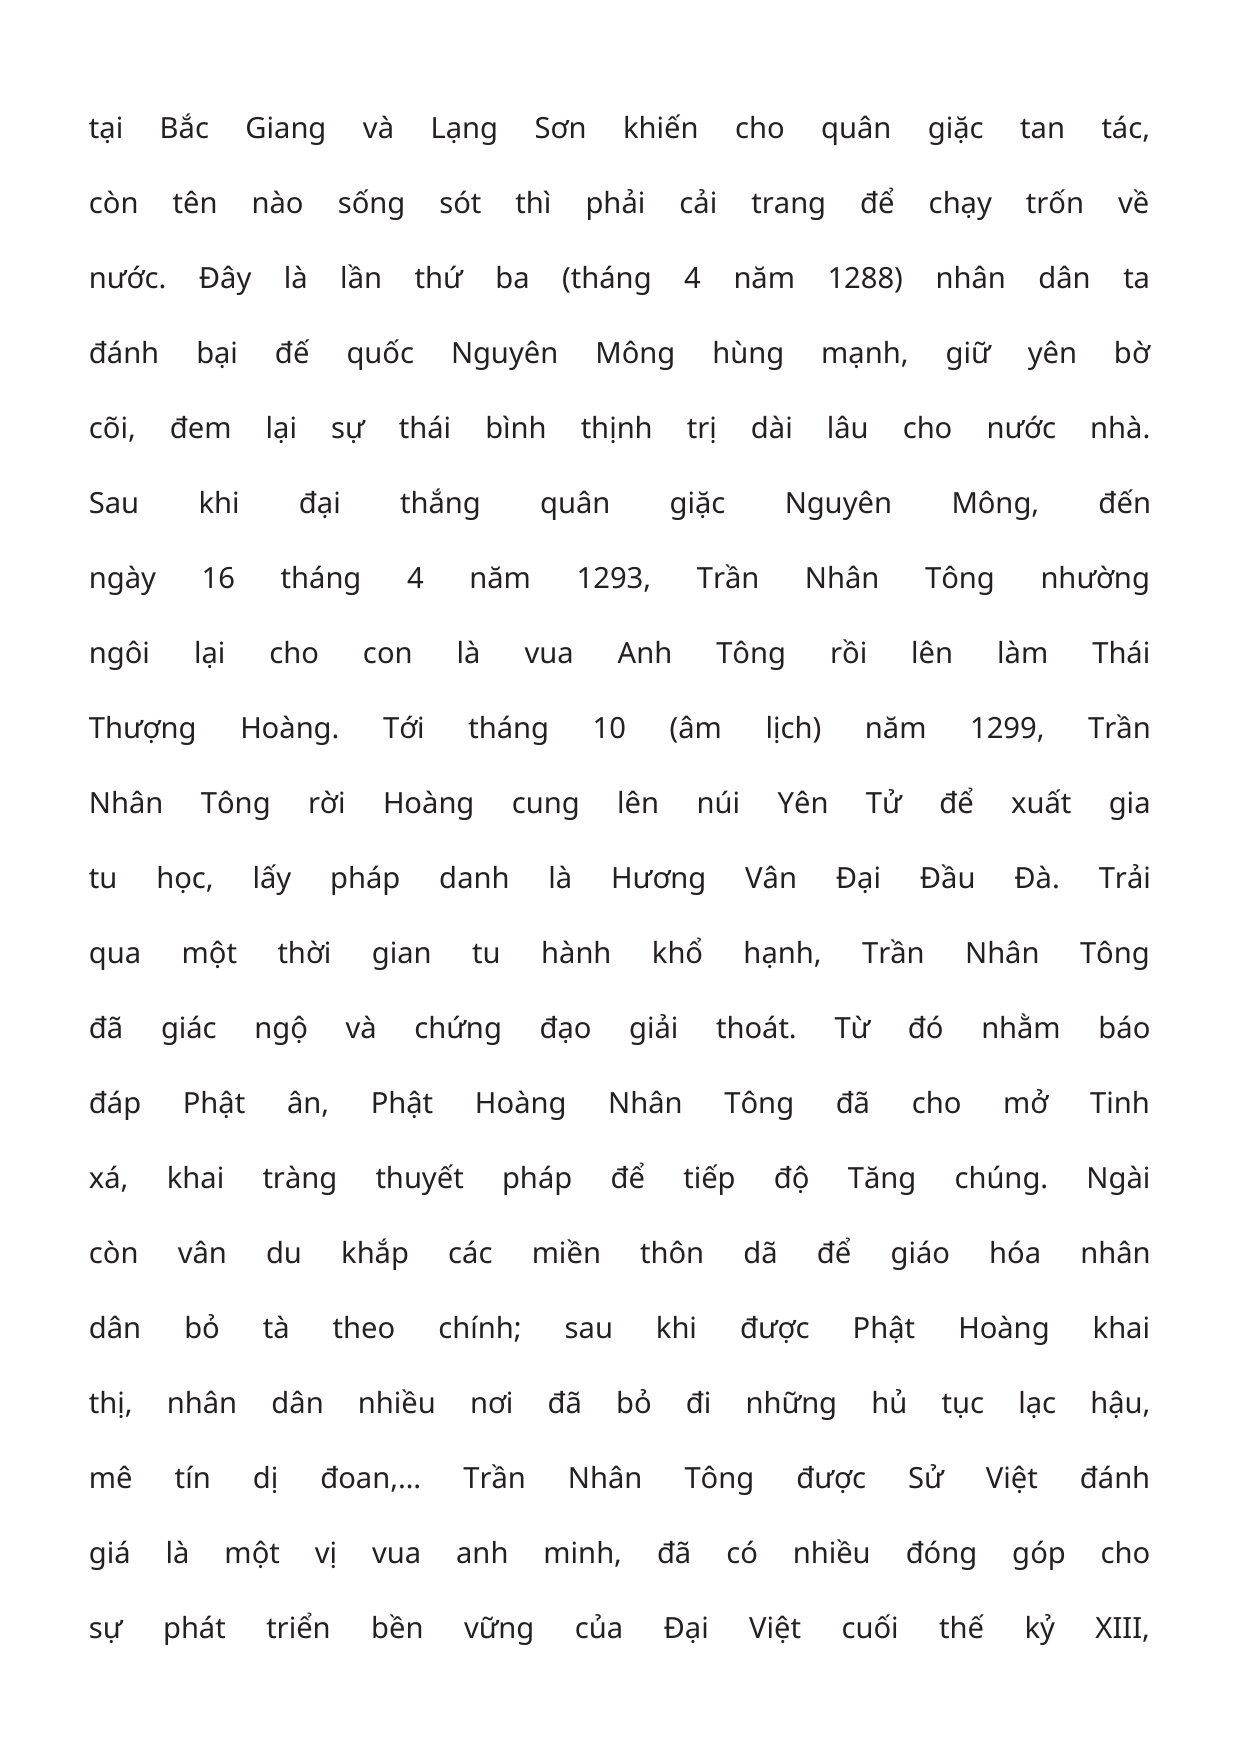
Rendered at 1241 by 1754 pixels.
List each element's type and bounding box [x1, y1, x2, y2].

text [89, 89, 1152, 1664]
